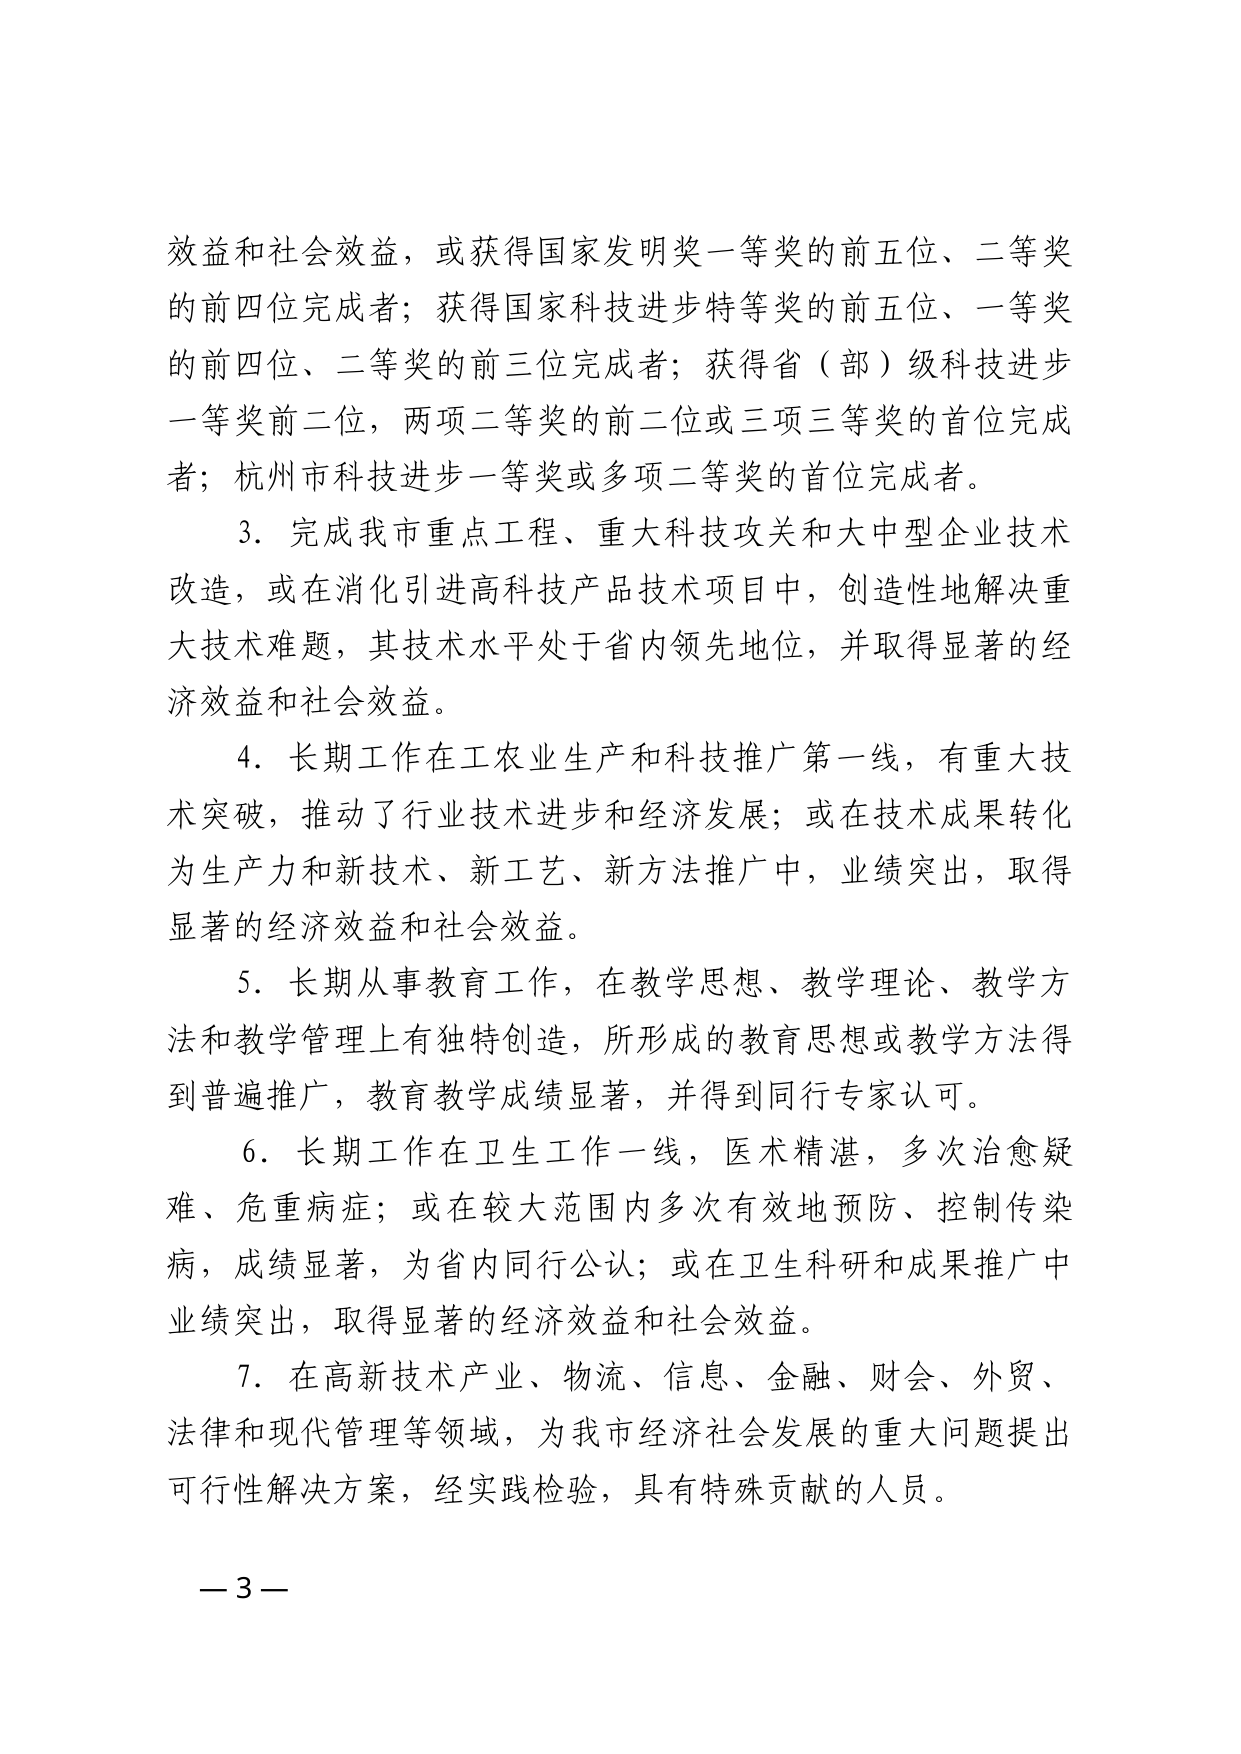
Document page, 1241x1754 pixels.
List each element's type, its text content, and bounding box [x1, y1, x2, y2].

text 3．完成我市重点工程、重大科技攻关和大中型企业技术改造，或在消化引进高科技产品技术项目中，创造性地解决重大技术难题，其技术水平处于省内领先地位，并取得显著的经济效益和社会效益。 [165, 500, 1075, 725]
text 7．在高新技术产业、物流、信息、金融、财会、外贸、法律和现代管理等领域，为我市经济社会发展的重大问题提出可行性解决方案，经实践检验，具有特殊贡献的人员。 [165, 1343, 1075, 1512]
text 4．长期工作在工农业生产和科技推广第一线，有重大技术突破，推动了行业技术进步和经济发展；或在技术成果转化为生产力和新技术、新工艺、新方法推广中，业绩突出，取得显著的经济效益和社会效益。 [165, 725, 1075, 950]
text 5．长期从事教育工作，在教学思想、教学理论、教学方法和教学管理上有独特创造，所形成的教育思想或教学方法得到普遍推广，教育教学成绩显著，并得到同行专家认可。 [165, 950, 1075, 1118]
text 6．长期工作在卫生工作一线，医术精湛，多次治愈疑难、危重病症；或在较大范围内多次有效地预防、控制传染病，成绩显著，为省内同行公认；或在卫生科研和成果推广中业绩突出，取得显著的经济效益和社会效益。 [165, 1118, 1075, 1343]
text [165, 218, 1075, 500]
